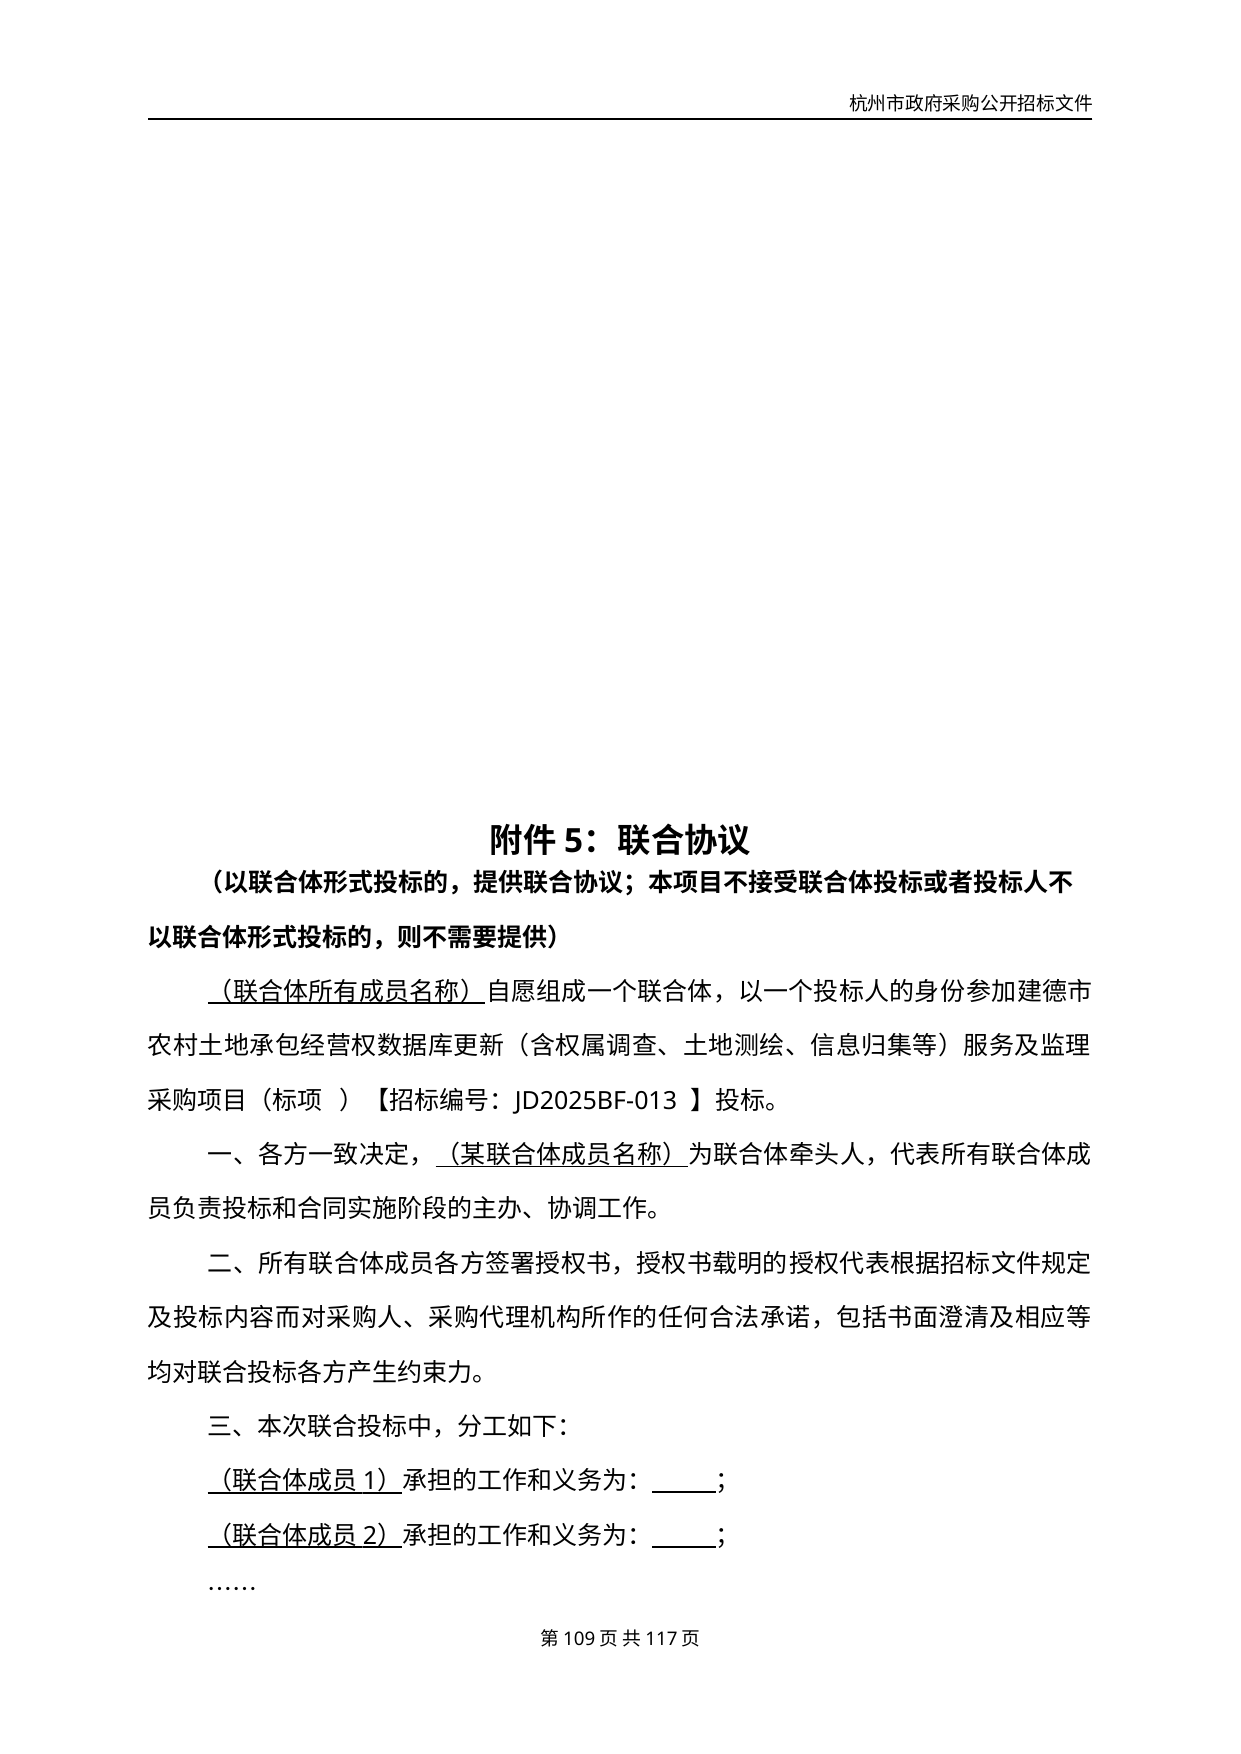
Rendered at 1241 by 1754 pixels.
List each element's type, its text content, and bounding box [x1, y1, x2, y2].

text 三、本次联合投标中，分工如下： [148, 1406, 1092, 1443]
text （联合体成员1）承担的工作和义务为： ； [148, 1461, 1092, 1497]
text 一、各方一致决定，（某联合体成员名称）为联合体牵头人，代表所有联合体成员负责投标和合同实施阶段的主办、协调工作。 [148, 1134, 1092, 1225]
text （联合体成员2）承担的工作和义务为： ； [148, 1515, 1092, 1551]
text （联合体所有成员名称）自愿组成一个联合体，以一个投标人的身份参加建德市农村土地承包经营权数据库更新（含权属调查、土地测绘、信息归集等）服务及监理采购项目（标项 ）【招标编号：JD2025BF-013 】投标。 [148, 971, 1092, 1116]
text 二、所有联合体成员各方签署授权书，授权书载明的授权代表根据招标文件规定及投标内容而对采购人、采购代理机构所作的任何合法承诺，包括书面澄清及相应等均对联合投标各方产生约束力。 [148, 1243, 1092, 1388]
text 附件5：联合协议 [148, 814, 1092, 863]
text …… [148, 1569, 1092, 1606]
text （以联合体形式投标的，提供联合协议；本项目不接受联合体投标或者投标人不以联合体形式投标的，则不需要提供） [148, 863, 1092, 953]
